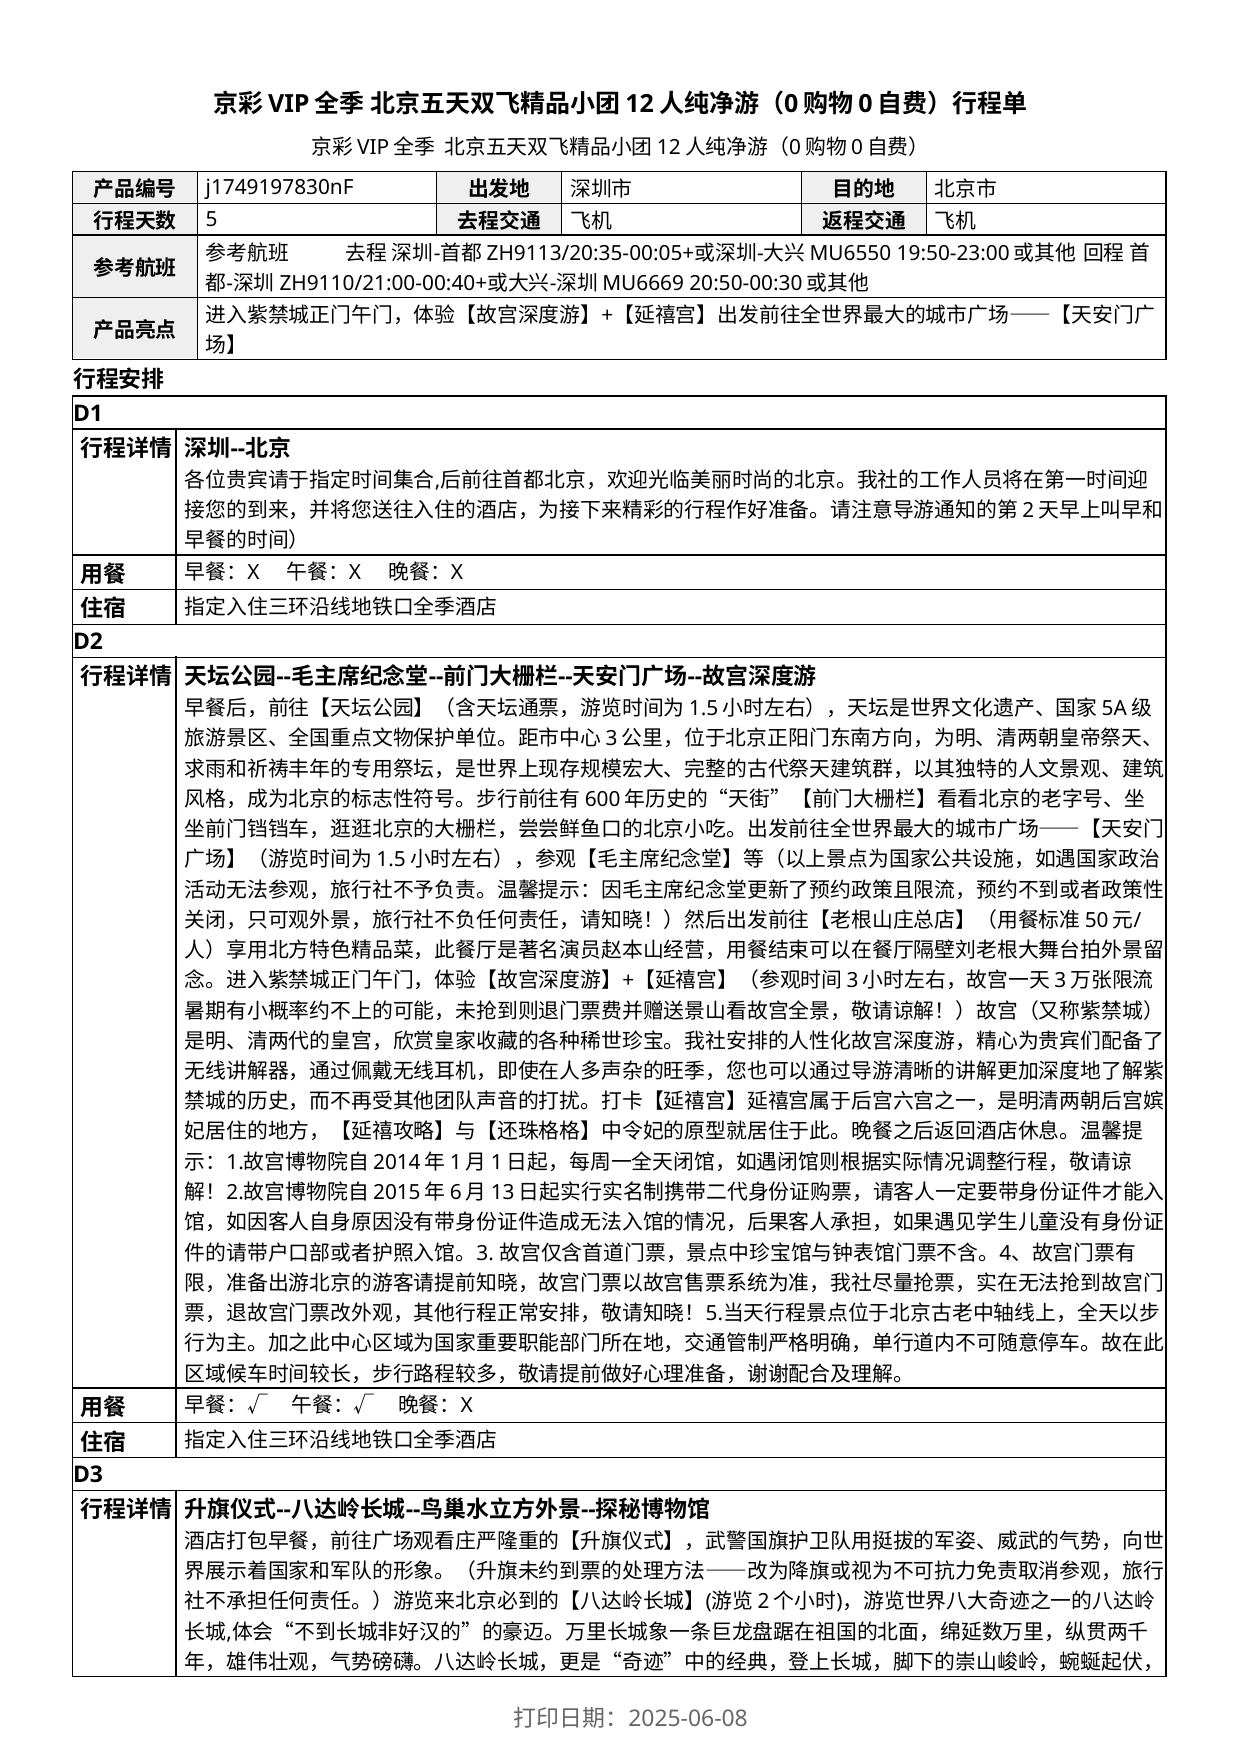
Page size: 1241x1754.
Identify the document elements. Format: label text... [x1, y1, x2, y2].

table_header 目的地 [802, 172, 926, 202]
table_cell 用餐 [73, 1389, 175, 1422]
table_cell 5 [198, 204, 436, 234]
table_cell 进入紫禁城正门午门，体验【故宫深度游】+【延禧宫】 [198, 298, 1165, 358]
table_cell 产品亮点 [73, 298, 197, 358]
table_cell 参考航班 去程 深圳-首都 ZH9113/20:35-00:05+或深圳-大兴MU6550 19:50-23:00或其他 [198, 236, 1165, 296]
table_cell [177, 1491, 1165, 1676]
table_header j1749197830nF [198, 172, 436, 202]
table_cell 行程详情 [73, 658, 175, 1387]
table_header 出发地 [437, 172, 561, 202]
table_header 北京市 [927, 172, 1165, 202]
text 京彩VIP全季 北京五天双飞精品小团12人纯净游（0购物0自费）行程单 [73, 83, 1167, 119]
table_cell 指定入住三环沿线地铁口全季酒店 [177, 1423, 1165, 1457]
table_cell D3 [73, 1458, 1165, 1489]
table_cell 深圳--北京 各位贵宾请于指定时间集合,后前往首都北京，欢迎光临美丽时尚的北京。我社的工作人员将在第一时间迎接您的到来，并将您送往入住的酒店，为接下来精彩的行程作好准备。请注意导游通知的第2天早上叫早和早餐的时间） [177, 430, 1165, 554]
table_cell 用餐 [73, 556, 175, 589]
table_cell 早餐：X 午餐：X 晚餐：X [177, 556, 1165, 589]
table_cell 飞机 [562, 204, 801, 234]
text 行程安排 [73, 361, 1167, 394]
table_header 产品编号 [73, 172, 197, 202]
table_header 深圳市 [562, 172, 801, 202]
table_cell 行程详情 [73, 430, 175, 554]
table_cell 住宿 [73, 1423, 175, 1457]
table_cell 指定入住三环沿线地铁口全季酒店 [177, 590, 1165, 623]
table_cell 住宿 [73, 590, 175, 623]
table_cell 参考航班 [73, 236, 197, 296]
table_cell 去程交通 [437, 204, 561, 234]
table_cell 早餐：√ 午餐：√ 晚餐：X [177, 1389, 1165, 1422]
table_cell 行程详情 [73, 1491, 175, 1676]
table_cell 天坛公园--毛主席纪念堂--前门大栅栏--天安门广场--故宫深度游 早餐后，前往【天坛公园】（含天坛通票，游览时间为1.5小时左右），天坛是世界文化遗产、国家5A级旅游景区、全国重点文物保护单位。距市中心3公里，位于北京正阳门东南方向，为明、清两朝皇帝祭天、求雨和祈祷丰年的专用祭坛，是世界上现存规模宏大、完整的古代祭天建筑群，以其独特的人文景观、建筑风格，成为北京的标志性符号。 [177, 658, 1165, 1387]
table_cell 飞机 [927, 204, 1165, 234]
table_cell 返程交通 [802, 204, 926, 234]
table_cell D2 [73, 625, 1165, 656]
table_cell 行程天数 [73, 204, 197, 234]
table_header D1 [73, 397, 1165, 428]
text 京彩VIP全季 北京五天双飞精品小团12人纯净游（0购物0自费） [73, 130, 1167, 160]
